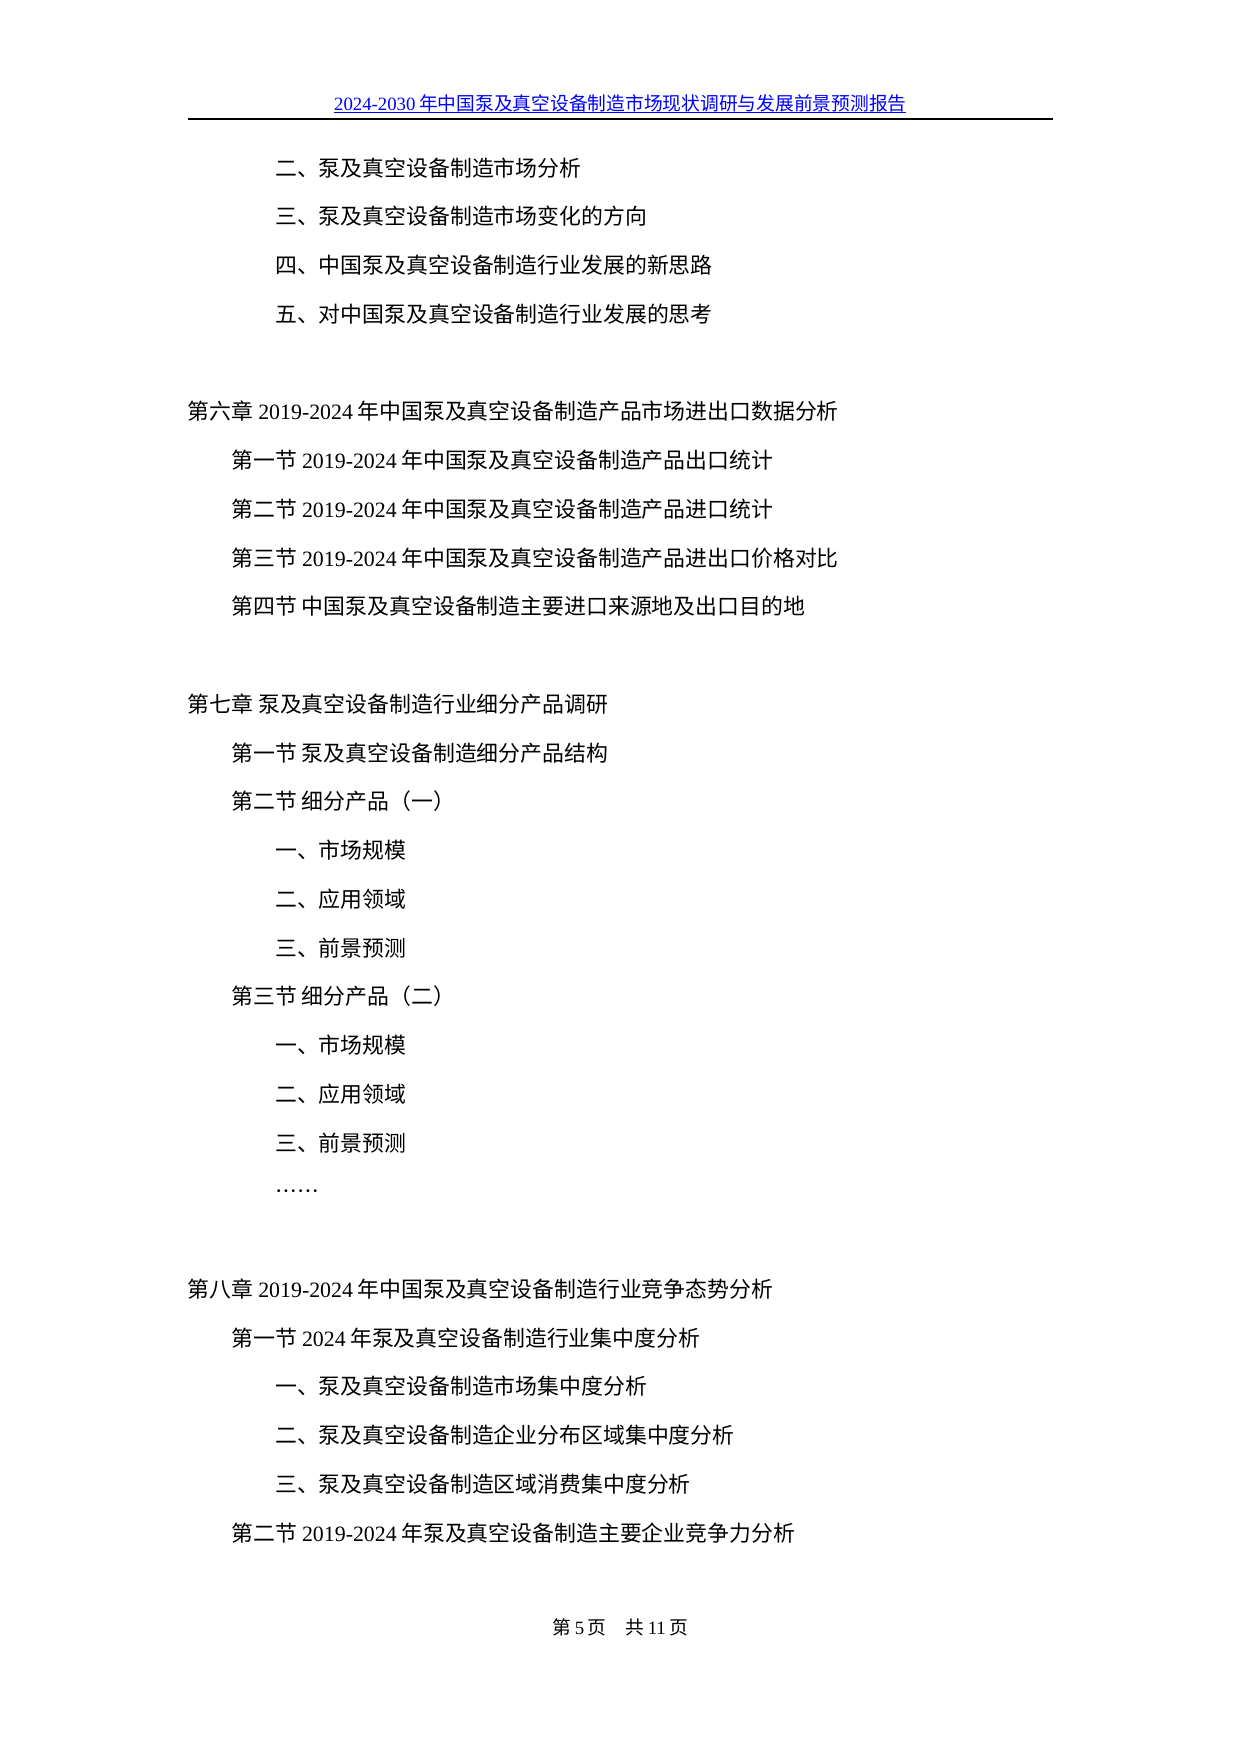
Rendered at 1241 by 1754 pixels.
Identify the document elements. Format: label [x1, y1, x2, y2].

text [187, 150, 1053, 1548]
